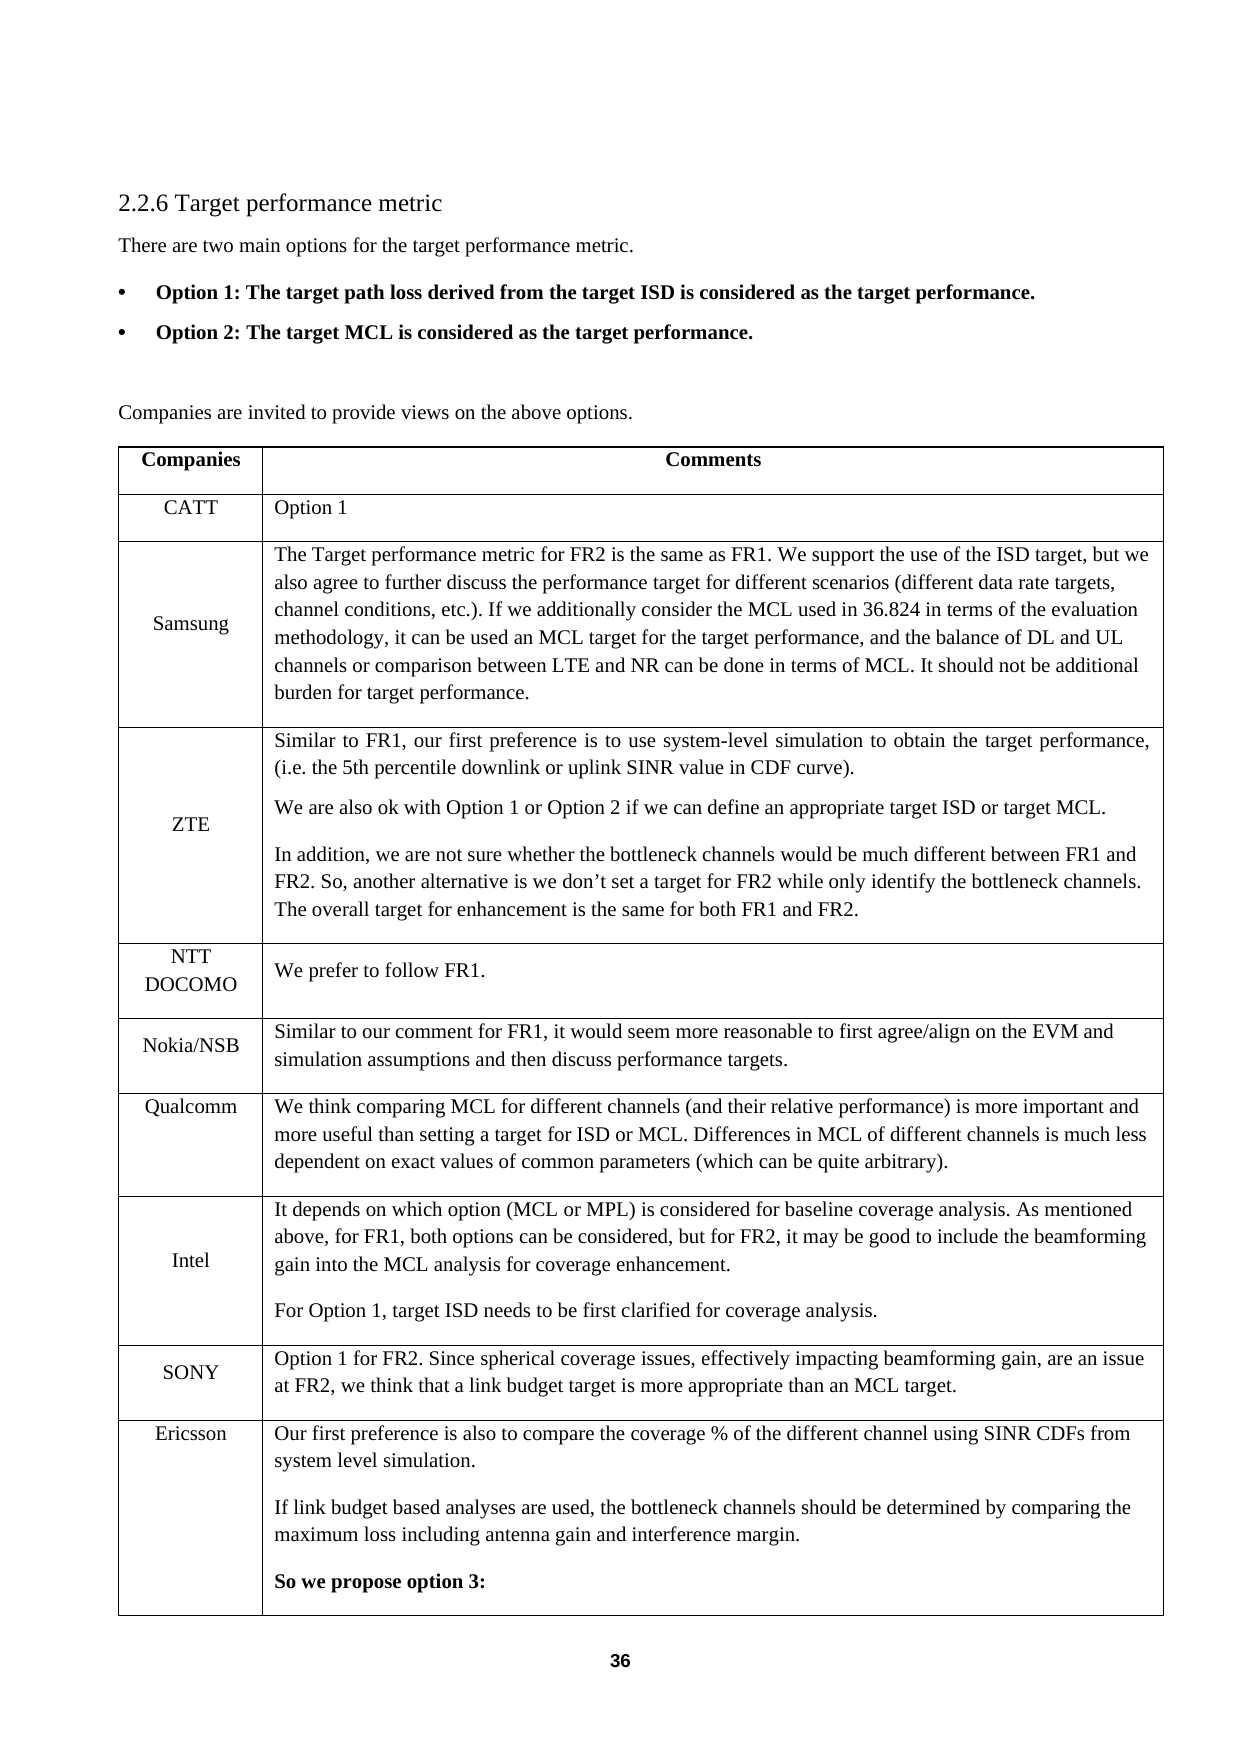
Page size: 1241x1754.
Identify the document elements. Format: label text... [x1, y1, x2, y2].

table_cell Qualcomm [119, 1094, 262, 1196]
table_cell Ericsson [119, 1421, 262, 1615]
table_cell Similar to FR1, our first preference is to use system-level simulation to obtain the target performance, (i.e. the 5th percentile downlink or uplink SINR value in CDF curve). We are also ok with Option 1 or Option 2 if we can define an appropriate target ISD or target MCL. In addition, we are not sure whether the bottleneck channels would be much different between FR1 and FR2. So, another alternative is we don’t set a target for FR2 while only identify the bottleneck channels. The overall target for enhancement is the same for both FR1 and FR2. [263, 728, 1163, 943]
table_cell We prefer to follow FR1. [263, 944, 1163, 1018]
table_header Comments [263, 448, 1163, 494]
table_cell SONY [119, 1346, 262, 1420]
text There are two main options for the target performance metric. [118, 233, 1122, 257]
table_cell Option 1 [263, 495, 1163, 541]
table_header Companies [119, 448, 262, 494]
list Option 1: The target path loss derived from the target ISD is considered as the target performance. [118, 280, 1122, 304]
list Option 2: The target MCL is considered as the target performance. [118, 320, 1122, 344]
text 2.2.6 Target performance metric [118, 188, 1122, 217]
table_cell The Target performance metric for FR2 is the same as FR1. We support the use of the ISD target, but we also agree to further discuss the performance target for different scenarios (different data rate targets, channel conditions, etc.). If we additionally consider the MCL used in 36.824 in terms of the evaluation methodology, it can be used an MCL target for the target performance, and the balance of DL and UL channels or comparison between LTE and NR can be done in terms of MCL. It should not be additional burden for target performance. [263, 542, 1163, 727]
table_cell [263, 1421, 1163, 1615]
table_cell Samsung [119, 542, 262, 727]
table_cell CATT [119, 495, 262, 541]
table_cell We think comparing MCL for different channels (and their relative performance) is more important and more useful than setting a target for ISD or MCL. Differences in MCL of different channels is much less dependent on exact values of common parameters (which can be quite arbitrary). [263, 1094, 1163, 1196]
table_cell Nokia/NSB [119, 1019, 262, 1093]
table_cell ZTE [119, 728, 262, 943]
table_cell NTT DOCOMO [119, 944, 262, 1018]
table_cell Similar to our comment for FR1, it would seem more reasonable to first agree/align on the EVM and simulation assumptions and then discuss performance targets. [263, 1019, 1163, 1093]
table_cell Intel [119, 1197, 262, 1345]
table_cell It depends on which option (MCL or MPL) is considered for baseline coverage analysis. As mentioned above, for FR1, both options can be considered, but for FR2, it may be good to include the beamforming gain into the MCL analysis for coverage enhancement. For Option 1, target ISD needs to be first clarified for coverage analysis. [263, 1197, 1163, 1345]
table_cell Option 1 for FR2. Since spherical coverage issues, effectively impacting beamforming gain, are an issue at FR2, we think that a link budget target is more appropriate than an MCL target. [263, 1346, 1163, 1420]
text Companies are invited to provide views on the above options. [118, 400, 1122, 424]
